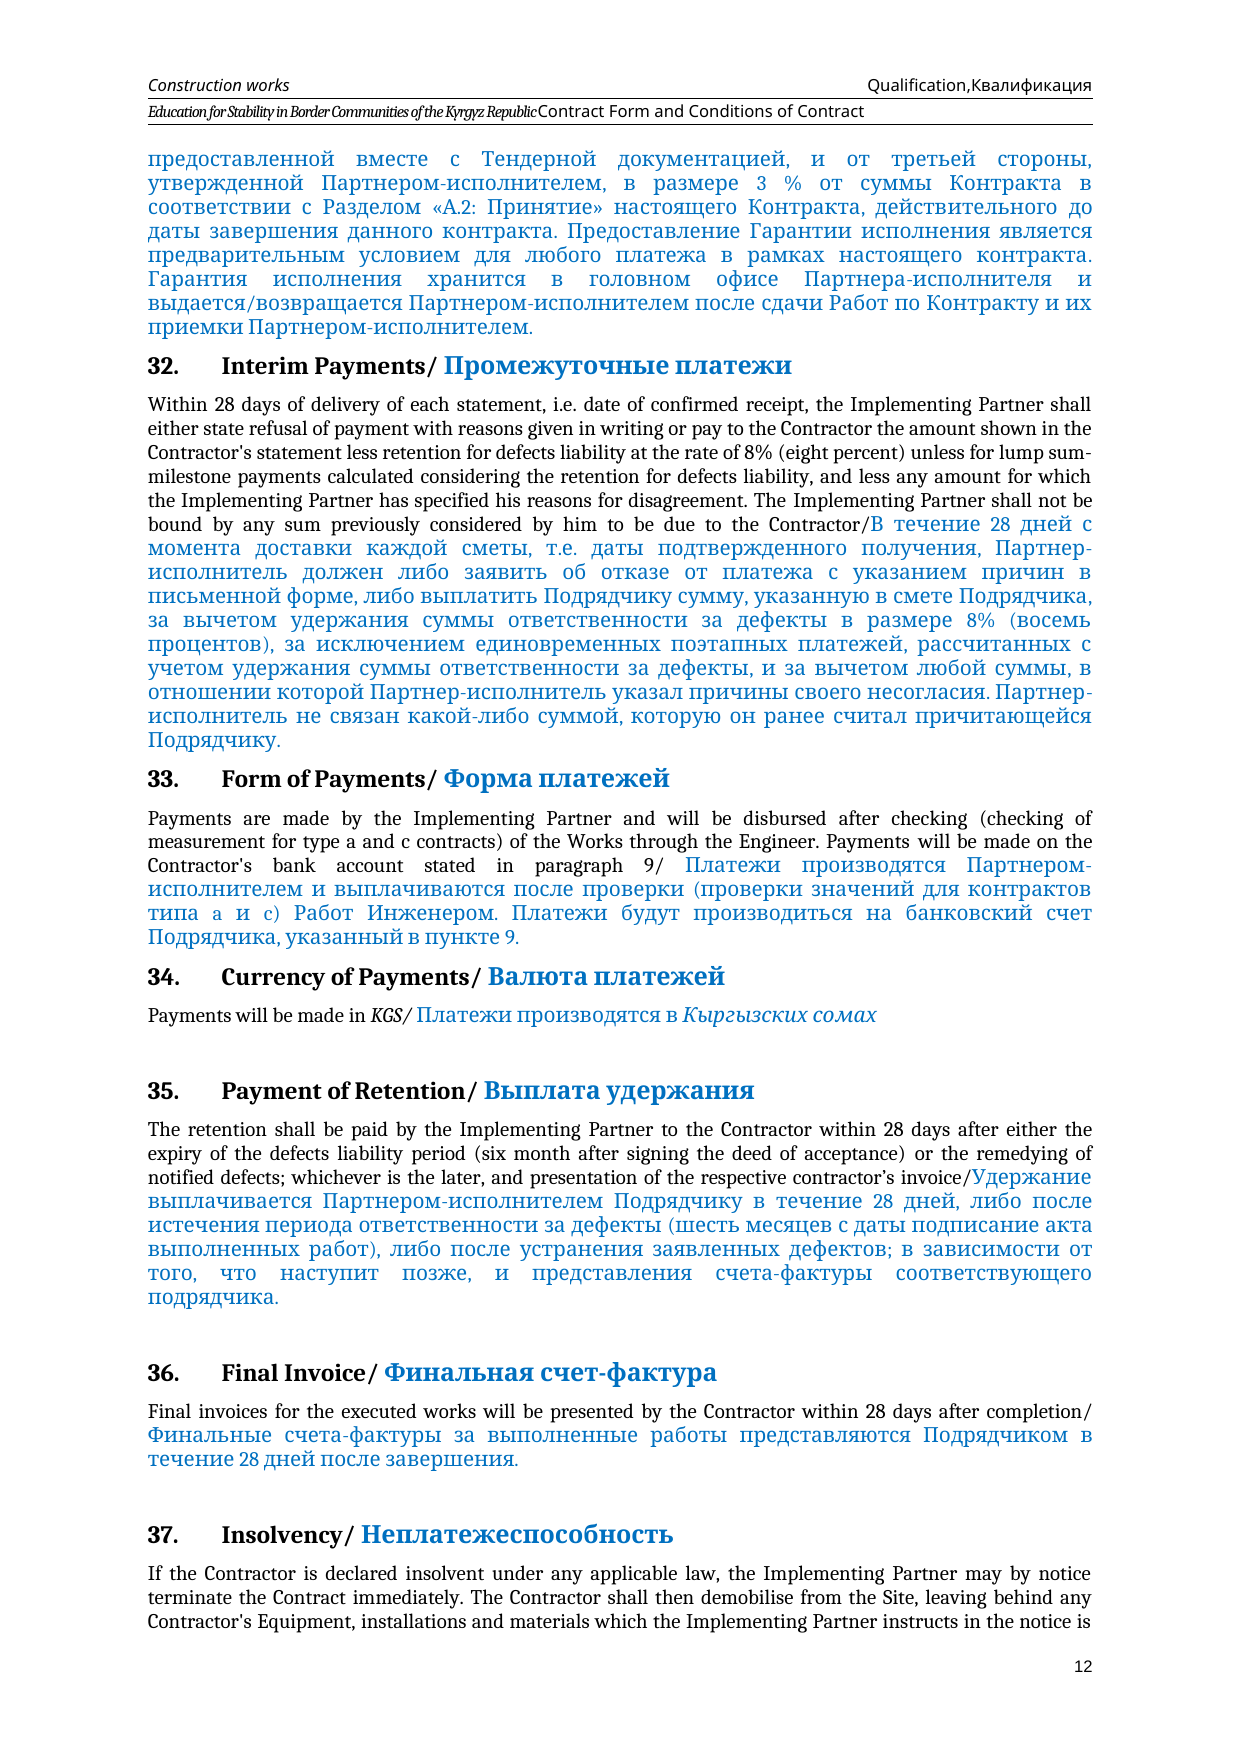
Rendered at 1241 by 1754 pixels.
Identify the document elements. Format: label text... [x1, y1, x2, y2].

text Payments are made by the Implementing Partner and will be disbursed after checking (checking of measurement for type a and c contracts) of the Works through the Engineer. Payments will be made on the Contractor's bank account stated in paragraph 9/ Платежи производятся Партнером-исполнителем и выплачиваются после проверки (проверки значений для контрактов типа a и c) Работ Инженером. Платежи будут производиться на банковский счет Подрядчика, указанный в пункте 9. [148, 806, 1093, 950]
text Within 28 days of delivery of each statement, i.e. date of confirmed receipt, the Implementing Partner shall either state refusal of payment with reasons given in writing or pay to the Contractor the amount shown in the Contractor's statement less retention for defects liability at the rate of 8% (eight percent) unless for lump sum-milestone payments calculated considering the retention for defects liability, and less any amount for which the Implementing Partner has specified his reasons for disagreement. The Implementing Partner shall not be bound by any sum previously considered by him to be due to the Contractor/В течение 28 дней с момента доставки каждой сметы, т.е. даты подтвержденного получения, Партнер-исполнитель должен либо заявить об отказе от платежа с указанием причин в письменной форме, либо выплатить Подрядчику сумму, указанную в смете Подрядчика, за вычетом удержания суммы ответственности за дефекты в размере 8% (восемь процентов), за исключением единовременных поэтапных платежей, рассчитанных с учетом удержания суммы ответственности за дефекты, и за вычетом любой суммы, в отношении которой Партнер-исполнитель указал причины своего несогласия. Партнер-исполнитель не связан какой-либо суммой, которую он ранее считал причитающейся Подрядчику. [148, 393, 1093, 752]
text The retention shall be paid by the Implementing Partner to the Contractor within 28 days after either the expiry of the defects liability period (six month after signing the deed of acceptance) or the remedying of notified defects; whichever is the later, and presentation of the respective contractor’s invoice/Удержание выплачивается Партнером-исполнителем Подрядчику в течение 28 дней, либо после истечения периода ответственности за дефекты (шесть месяцев с даты подписание акта выполненных работ), либо после устранения заявленных дефектов; в зависимости от того, что наступит позже, и представления счета-фактуры соответствующего подрядчика. [148, 1118, 1093, 1309]
text 33. Form of Payments/ Форма платежей [148, 765, 1093, 794]
text 36. Final Invoice/ Финальная счет-фактура [148, 1358, 1093, 1387]
text 34. Currency of Payments/ Валюта платежей [148, 962, 1093, 991]
text Final invoices for the executed works will be presented by the Contractor within 28 days after completion/ Финальные счета-фактуры за выполненные работы представляются Подрядчиком в течение 28 дней после завершения. [148, 1400, 1093, 1472]
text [148, 148, 1093, 339]
text 32. Interim Payments/ Промежуточные платежи [148, 352, 1093, 381]
text Payments will be made in KGS/ Платежи производятся в Кыргызских сомах [148, 1004, 1093, 1028]
text 35. Payment of Retention/ Выплата удержания [148, 1077, 1093, 1105]
text 37. Insolvency/ Неплатежеспособность [148, 1521, 1093, 1549]
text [148, 1562, 1093, 1634]
